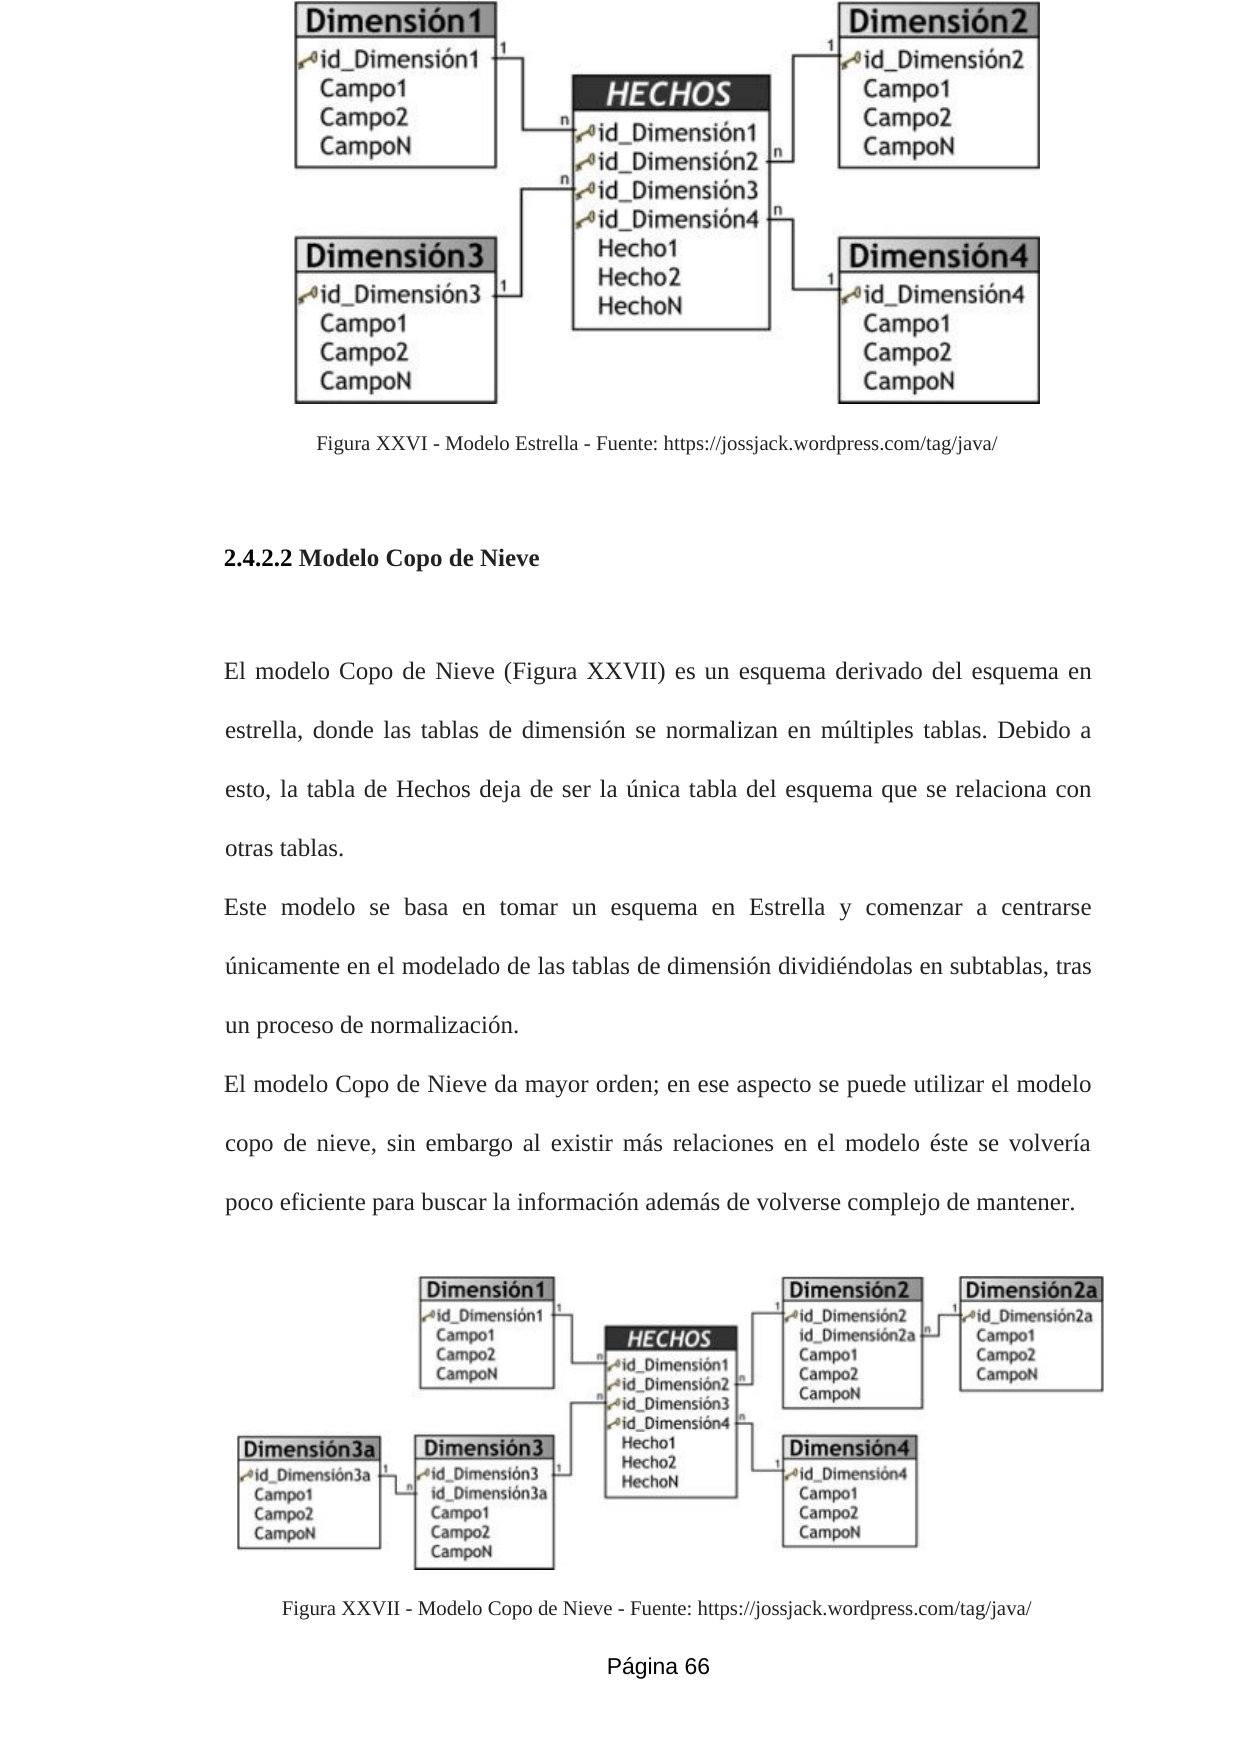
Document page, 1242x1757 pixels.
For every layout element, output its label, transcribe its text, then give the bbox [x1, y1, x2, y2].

text Figura XXVI - Modelo Estrella - Fuente: https://jossjack.wordpress.com/tag/java/ [225, 430, 1089, 454]
text El modelo Copo de Nieve da mayor orden; en ese aspecto se puede utilizar el modelo copo de nieve, sin embargo al existir más relaciones en el modelo éste se volvería poco eficiente para buscar la información además de volverse complejo de mantener. [224, 1069, 1092, 1215]
text Figura XXVII - Modelo Copo de Nieve - Fuente: https://jossjack.wordpress.com/tag/java/ [225, 1596, 1088, 1619]
text El modelo Copo de Nieve (Figura XXVII) es un esquema derivado del esquema en estrella, donde las tablas de dimensión se normalizan en múltiples tablas. Debido a esto, la tabla de Hechos deja de ser la única tabla del esquema que se relaciona con otras tablas. [224, 656, 1092, 862]
picture [237, 1276, 1104, 1570]
text Este modelo se basa en tomar un esquema en Estrella y comenzar a centrarse únicamente en el modelado de las tablas de dimensión dividiéndolas en subtablas, tras un proceso de normalización. [224, 892, 1092, 1038]
subtitle 2.4.2.2 ​Modelo Copo de Nieve [224, 543, 1179, 572]
picture [294, 1, 1040, 404]
